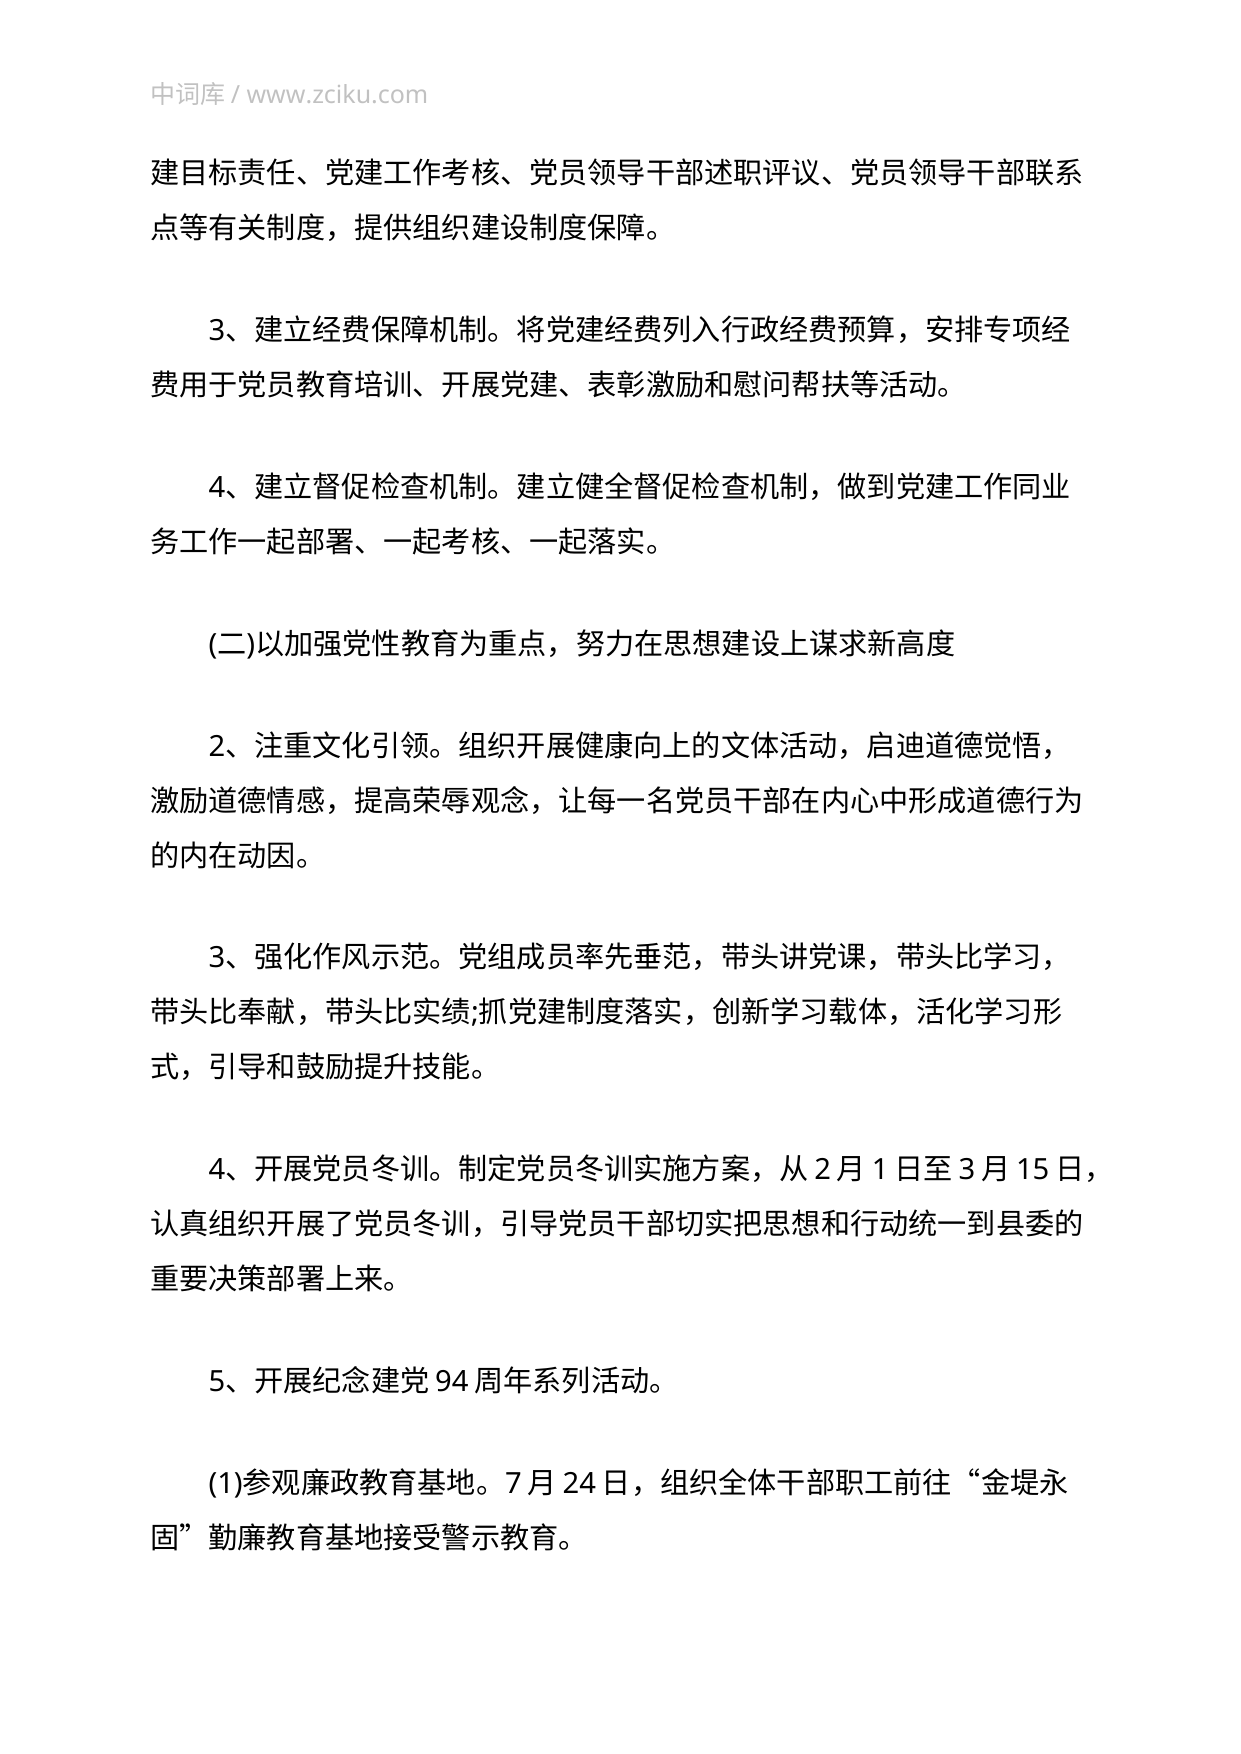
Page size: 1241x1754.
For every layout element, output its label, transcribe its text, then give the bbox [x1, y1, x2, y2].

text (二)以加强党性教育为重点，努力在思想建设上谋求新高度 [150, 620, 1090, 663]
text 4、开展党员冬训。制定党员冬训实施方案，从2月1日至3月15日，认真组织开展了党员冬训，引导党员干部切实把思想和行动统一到县委的重要决策部署上来。 [150, 1146, 1090, 1298]
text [150, 150, 1090, 247]
text 4、建立督促检查机制。建立健全督促检查机制，做到党建工作同业务工作一起部署、一起考核、一起落实。 [150, 463, 1090, 561]
text (1)参观廉政教育基地。7月24日，组织全体干部职工前往“金堤永固”勤廉教育基地接受警示教育。 [150, 1459, 1090, 1557]
text 3、建立经费保障机制。将党建经费列入行政经费预算，安排专项经费用于党员教育培训、开展党建、表彰激励和慰问帮扶等活动。 [150, 307, 1090, 404]
text 3、强化作风示范。党组成员率先垂范，带头讲党课，带头比学习，带头比奉献，带头比实绩;抓党建制度落实，创新学习载体，活化学习形式，引导和鼓励提升技能。 [150, 934, 1090, 1086]
text 2、注重文化引领。组织开展健康向上的文体活动，启迪道德觉悟，激励道德情感，提高荣辱观念，让每一名党员干部在内心中形成道德行为的内在动因。 [150, 722, 1090, 874]
text 5、开展纪念建党94周年系列活动。 [150, 1357, 1090, 1400]
